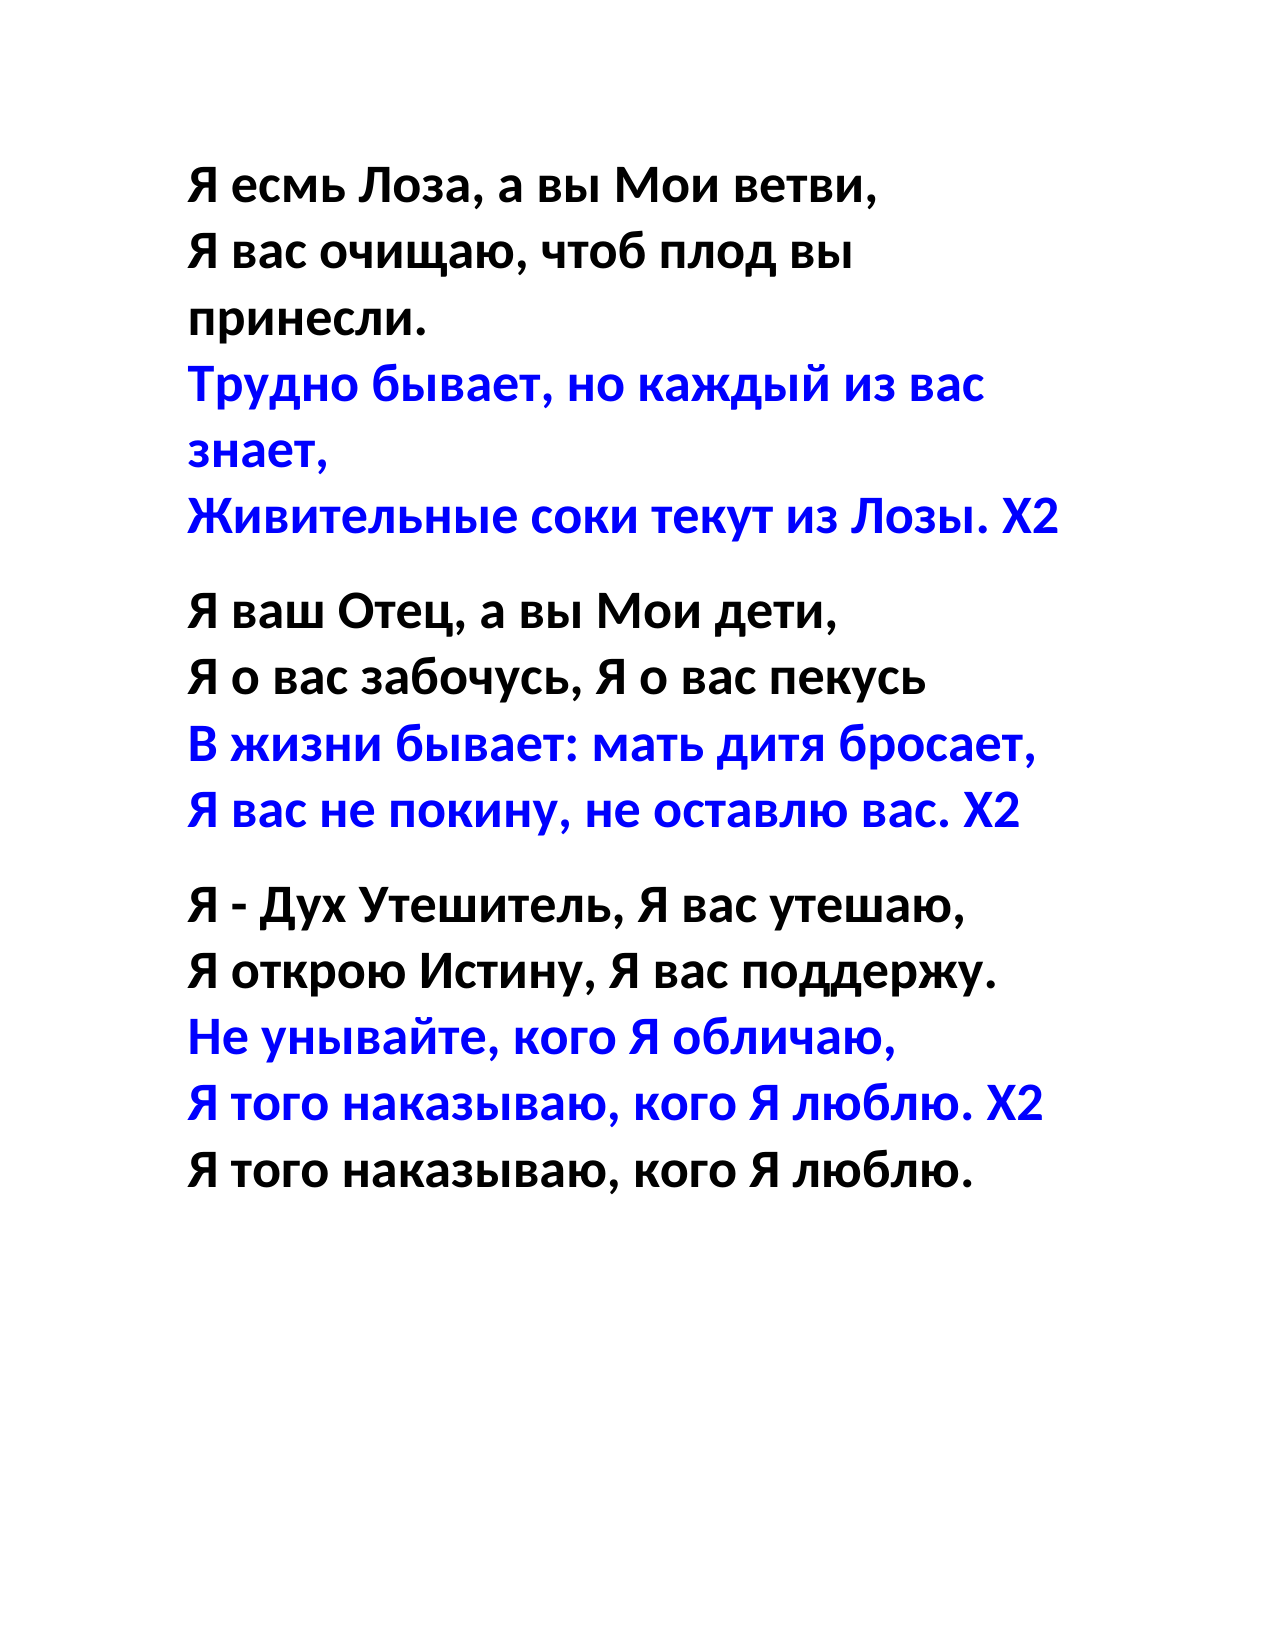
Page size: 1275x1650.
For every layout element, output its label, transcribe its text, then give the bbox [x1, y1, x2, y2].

text Я - Дух Утешитель, Я вас утешаю, Я открою Истину, Я вас поддержу. Не унывайте, кого Я обличаю, Я того наказываю, кого Я люблю. X2 Я того наказываю, кого Я люблю. [187, 870, 1087, 1201]
text Я есмь Лоза, а вы Мои ветви, Я вас очищаю, чтоб плод вы принесли. Трудно бывает, но каждый из вас знает, Живительные соки текут из Лозы. X2 [187, 150, 1087, 547]
text Я ваш Отец, а вы Мои дети, Я о вас забочусь, Я о вас пекусь В жизни бывает: мать дитя бросает, Я вас не покину, не оставлю вас. X2 [187, 576, 1087, 841]
